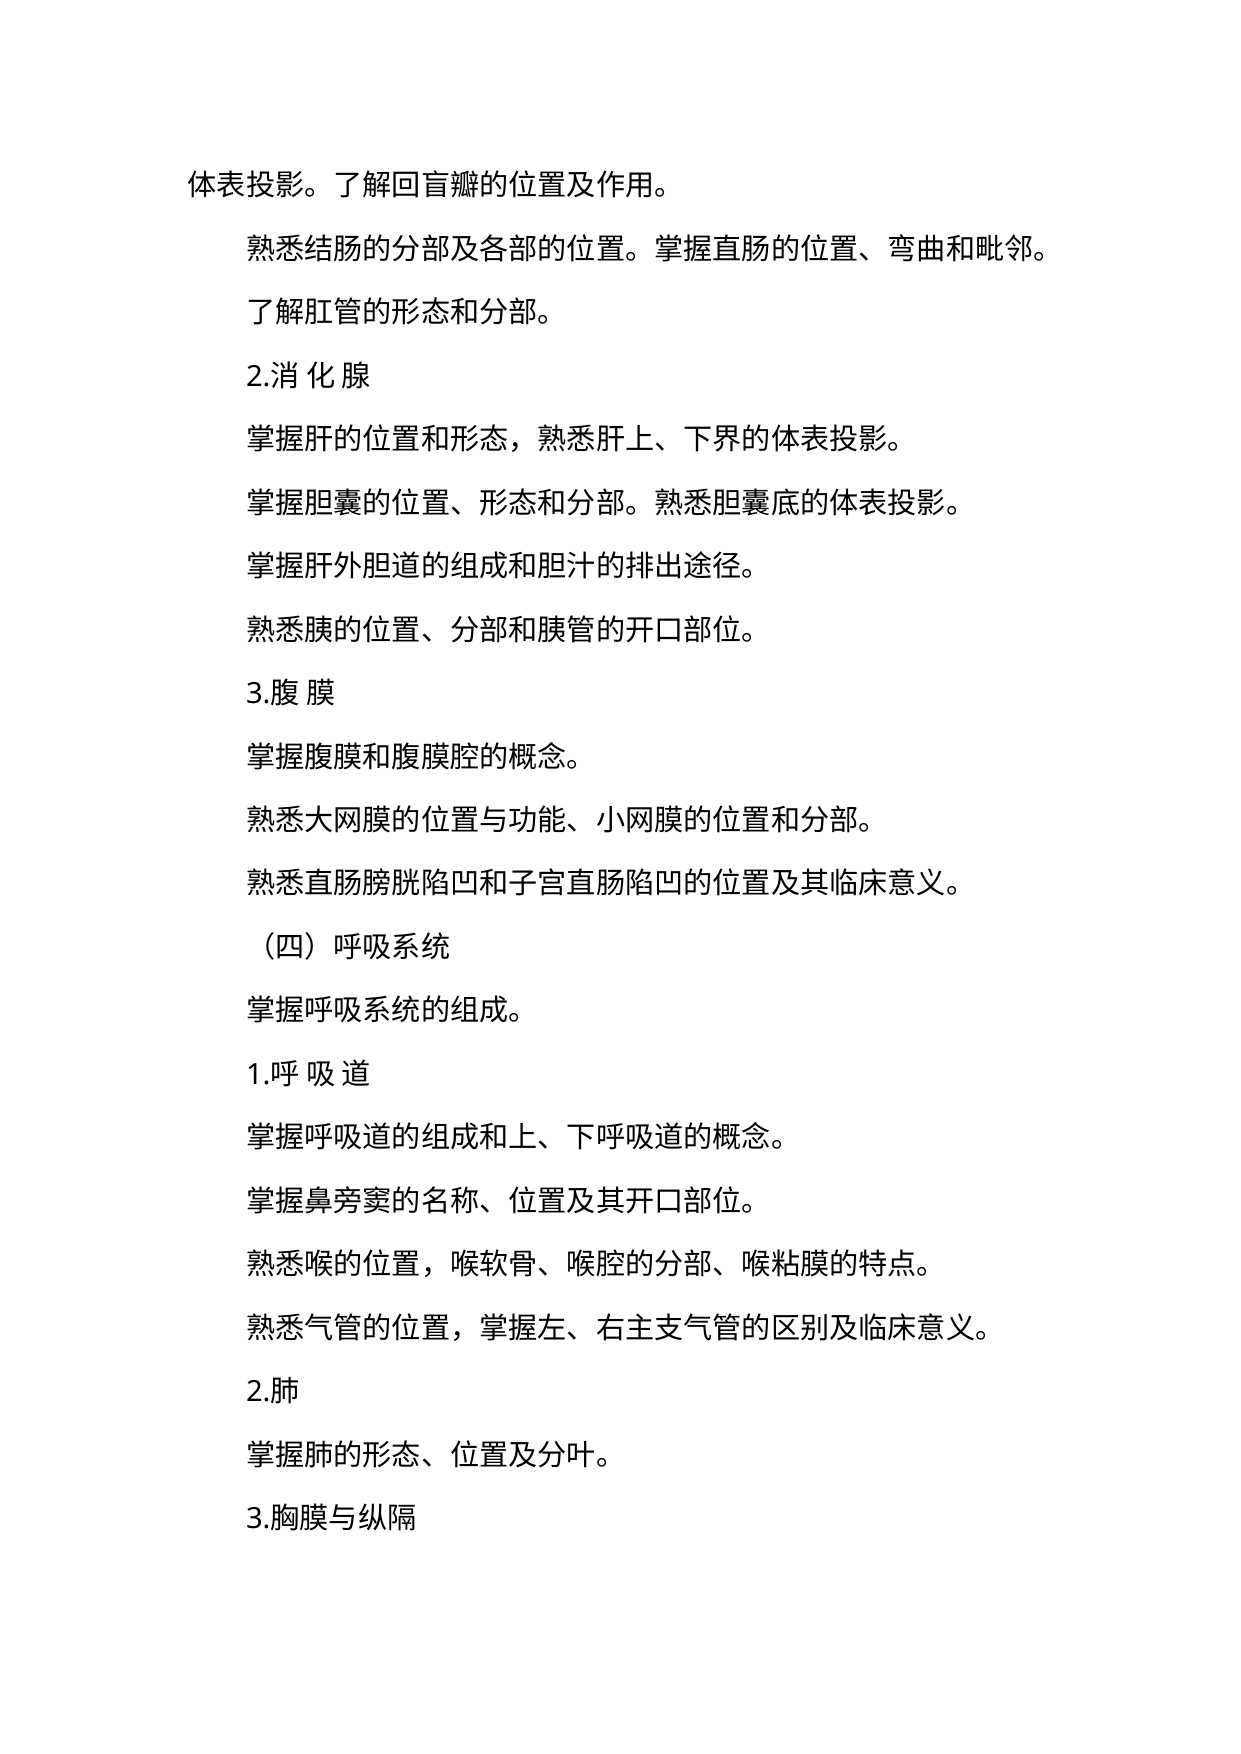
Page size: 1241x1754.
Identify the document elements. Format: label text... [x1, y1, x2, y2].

text 掌握肝外胆道的组成和胆汁的排出途径。 [187, 543, 1053, 585]
text 熟悉气管的位置，掌握左、右主支气管的区别及临床意义。 [187, 1304, 1053, 1346]
text 熟悉结肠的分部及各部的位置。掌握直肠的位置、弯曲和毗邻。 [187, 225, 1053, 268]
text 1.呼 吸 道 [187, 1050, 1053, 1093]
text 2.肺 [187, 1368, 1053, 1410]
text （四）呼吸系统 [187, 923, 1053, 966]
text 掌握呼吸系统的组成。 [187, 987, 1053, 1029]
text 熟悉胰的位置、分部和胰管的开口部位。 [187, 606, 1053, 648]
text 3.胸膜与纵隔 [187, 1494, 1053, 1537]
text 2.消 化 腺 [187, 352, 1053, 395]
text 掌握呼吸道的组成和上、下呼吸道的概念。 [187, 1114, 1053, 1156]
text 掌握腹膜和腹膜腔的概念。 [187, 733, 1053, 775]
text 熟悉大网膜的位置与功能、小网膜的位置和分部。 [187, 797, 1053, 839]
text 了解肛管的形态和分部。 [187, 289, 1053, 331]
text 掌握肝的位置和形态，熟悉肝上、下界的体表投影。 [187, 416, 1053, 458]
text 3.腹 膜 [187, 669, 1053, 712]
text 掌握胆囊的位置、形态和分部。熟悉胆囊底的体表投影。 [187, 479, 1053, 522]
text 熟悉喉的位置，喉软骨、喉腔的分部、喉粘膜的特点。 [187, 1241, 1053, 1283]
text 掌握肺的形态、位置及分叶。 [187, 1431, 1053, 1473]
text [187, 162, 1053, 204]
text 掌握鼻旁窦的名称、位置及其开口部位。 [187, 1177, 1053, 1219]
text 熟悉直肠膀胱陷凹和子宫直肠陷凹的位置及其临床意义。 [187, 860, 1053, 902]
